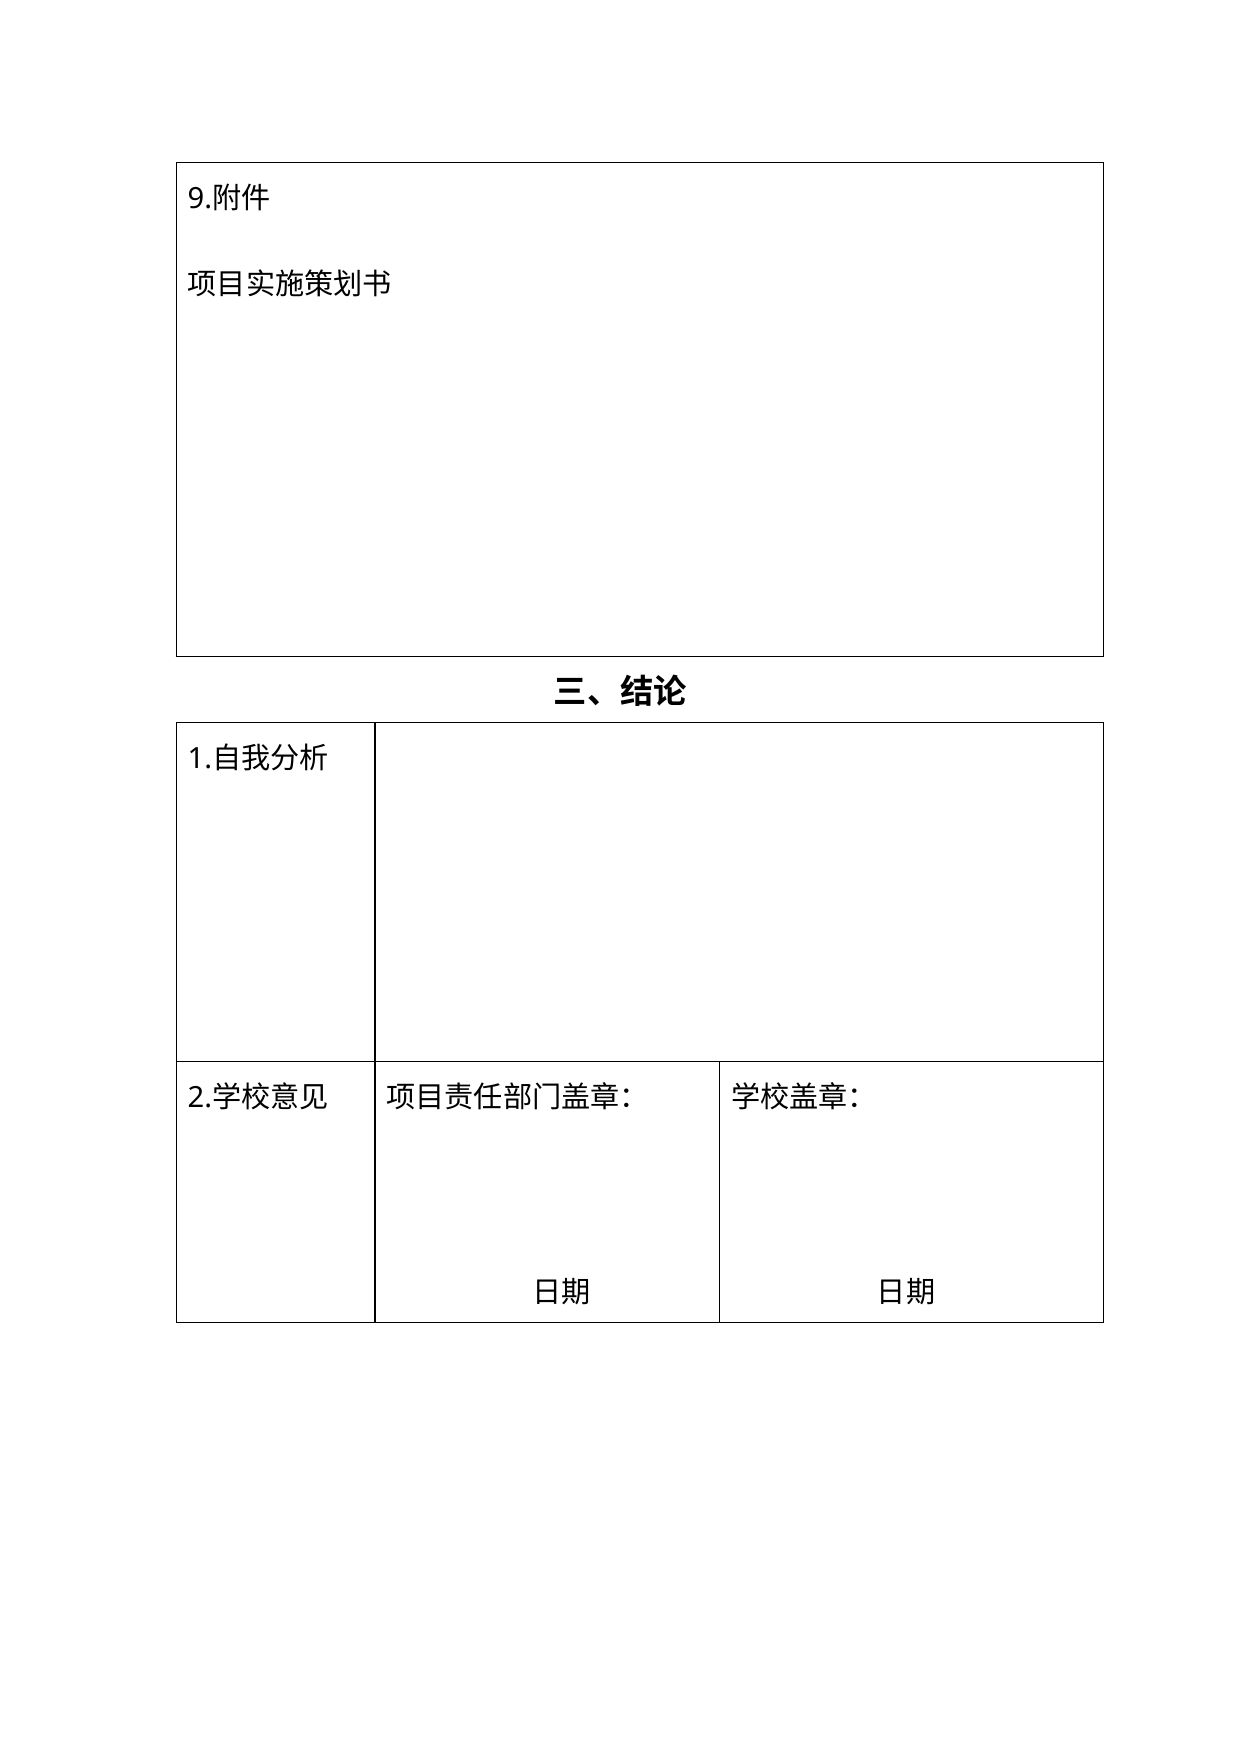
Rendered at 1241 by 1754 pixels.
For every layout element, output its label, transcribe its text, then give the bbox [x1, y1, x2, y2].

table_cell 2.学校意见 [177, 1062, 374, 1322]
table_header [376, 723, 1103, 1061]
text 三、结论 [187, 657, 1053, 722]
table_cell 学校盖章： 日期 [720, 1062, 1103, 1322]
table_cell 9.附件 项目实施策划书 [177, 163, 1103, 656]
table_cell 项目责任部门盖章： 日期 [376, 1062, 719, 1322]
table_header 1.自我分析 [177, 723, 374, 1061]
